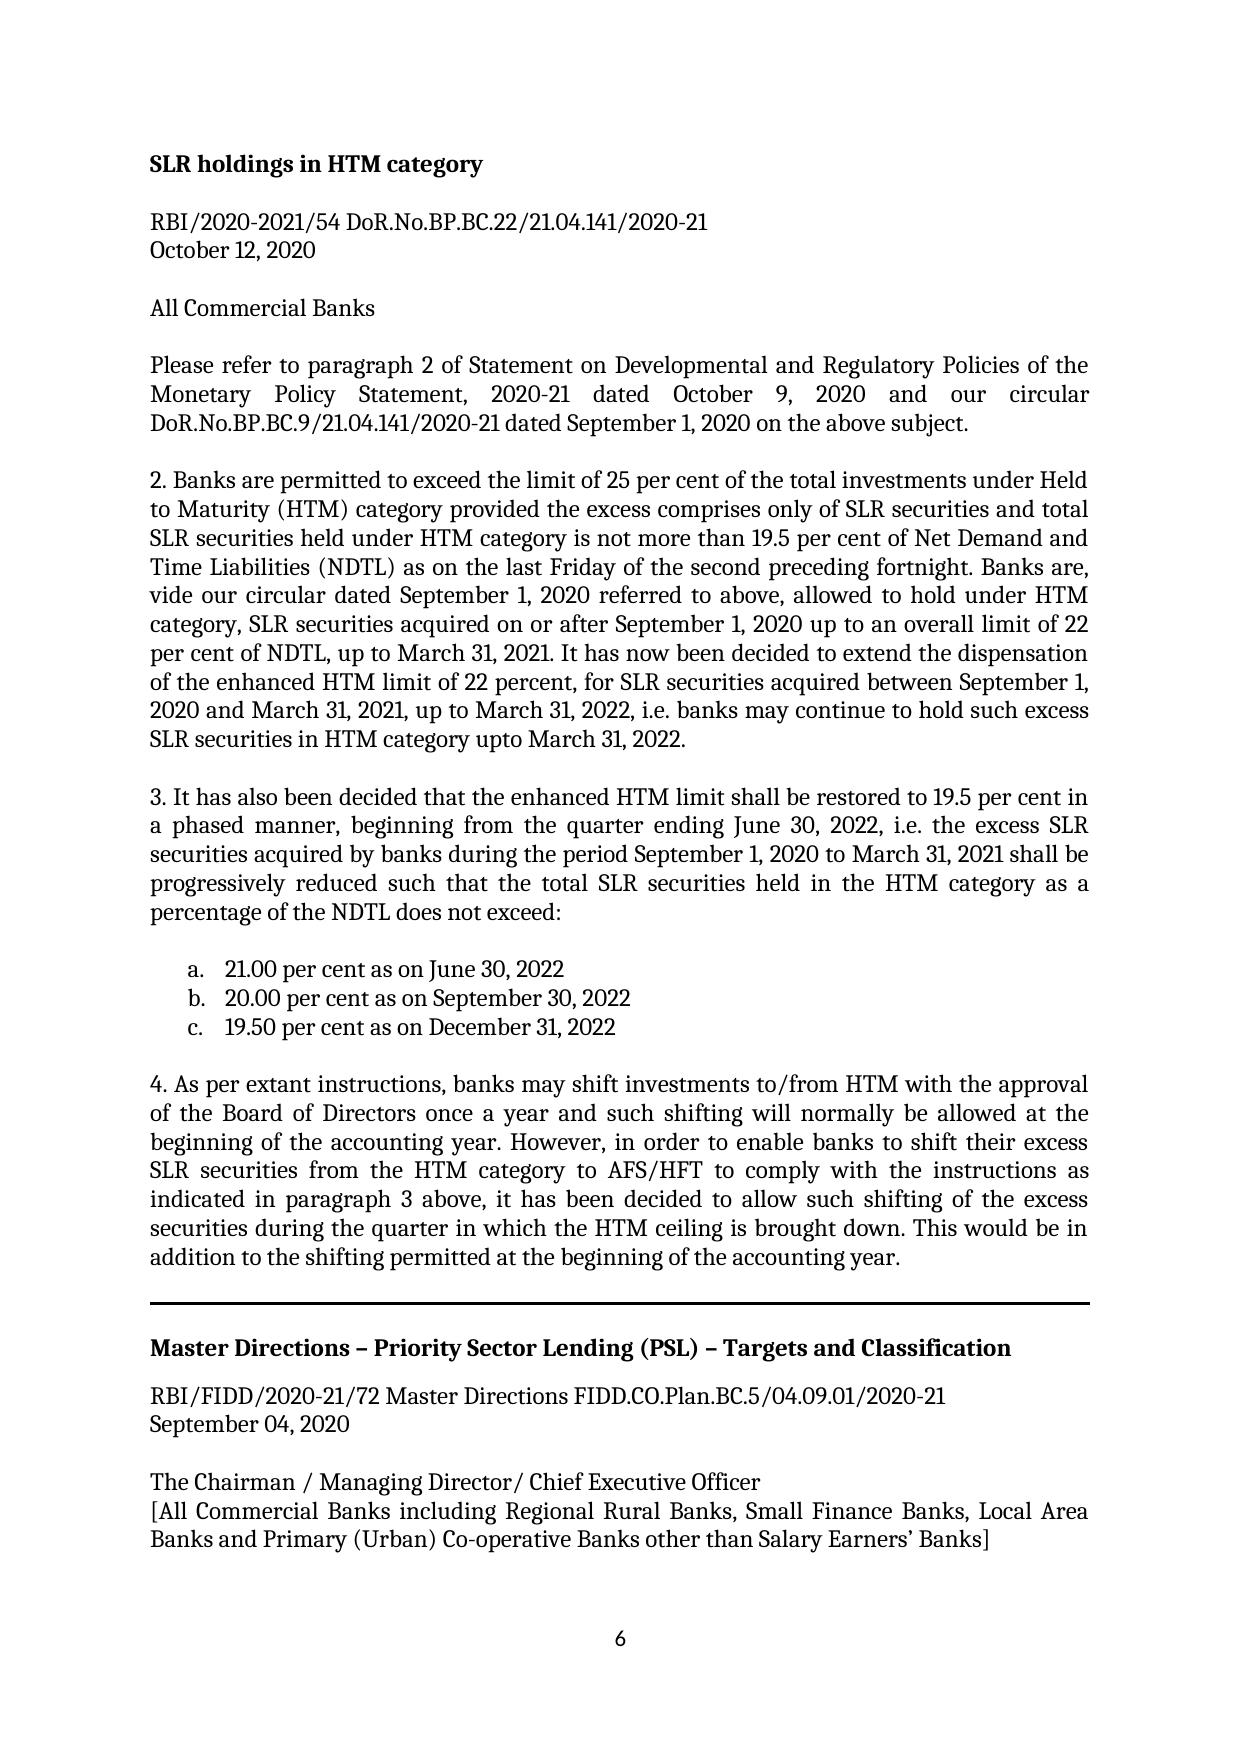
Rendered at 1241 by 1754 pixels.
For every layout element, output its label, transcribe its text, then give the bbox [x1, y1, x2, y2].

text 3. It has also been decided that the enhanced HTM limit shall be restored to 19.5 per cent in a phased manner, beginning from the quarter ending June 30, 2022, i.e. the excess SLR securities acquired by banks during the period September 1, 2020 to March 31, 2021 shall be progressively reduced such that the total SLR securities held in the HTM category as a percentage of the NDTL does not exceed: [150, 782, 1090, 926]
list 21.00 per cent as on June 30, 2022 [187, 955, 1090, 984]
text All Commercial Banks [150, 294, 1090, 322]
text Master Directions – Priority Sector Lending (PSL) – Targets and Classification [150, 1334, 1090, 1363]
text 2. Banks are permitted to exceed the limit of 25 per cent of the total investments under Held to Maturity (HTM) category provided the excess comprises only of SLR securities and total SLR securities held under HTM category is not more than 19.5 per cent of Net Demand and Time Liabilities (NDTL) as on the last Friday of the second preceding fortnight. Banks are, vide our circular dated September 1, 2020 referred to above, allowed to hold under HTM category, SLR securities acquired on or after September 1, 2020 up to an overall limit of 22 per cent of NDTL, up to March 31, 2021. It has now been decided to extend the dispensation of the enhanced HTM limit of 22 percent, for SLR securities acquired between September 1, 2020 and March 31, 2021, up to March 31, 2022, i.e. banks may continue to hold such excess SLR securities in HTM category upto March 31, 2022. [150, 466, 1090, 754]
text September 04, 2020 [150, 1410, 1090, 1439]
list 19.50 per cent as on December 31, 2022 [187, 1012, 1090, 1041]
text [All Commercial Banks including Regional Rural Banks, Small Finance Banks, Local Area Banks and Primary (Urban) Co-operative Banks other than Salary Earners’ Banks] [150, 1497, 1090, 1554]
list 20.00 per cent as on September 30, 2022 [187, 984, 1090, 1012]
text RBI/2020-2021/54 DoR.No.BP.BC.22/21.04.141/2020-21 [150, 207, 1090, 236]
text RBI/FIDD/2020-21/72 Master Directions FIDD.CO.Plan.BC.5/04.09.01/2020-21 [150, 1382, 1090, 1410]
text October 12, 2020 [150, 236, 1090, 265]
text SLR holdings in HTM category [150, 150, 1090, 179]
text The Chairman / Managing Director/ Chief Executive Officer [150, 1468, 1090, 1497]
text 4. As per extant instructions, banks may shift investments to/from HTM with the approval of the Board of Directors once a year and such shifting will normally be allowed at the beginning of the accounting year. However, in order to enable banks to shift their excess SLR securities from the HTM category to AFS/HFT to comply with the instructions as indicated in paragraph 3 above, it has been decided to allow such shifting of the excess securities during the quarter in which the HTM ceiling is brought down. This would be in addition to the shifting permitted at the beginning of the accounting year. [150, 1070, 1090, 1271]
text Please refer to paragraph 2 of Statement on Developmental and Regulatory Policies of the Monetary Policy Statement, 2020-21 dated October 9, 2020 and our circular DoR.No.BP.BC.9/21.04.141/2020-21 dated September 1, 2020 on the above subject. [150, 351, 1090, 437]
